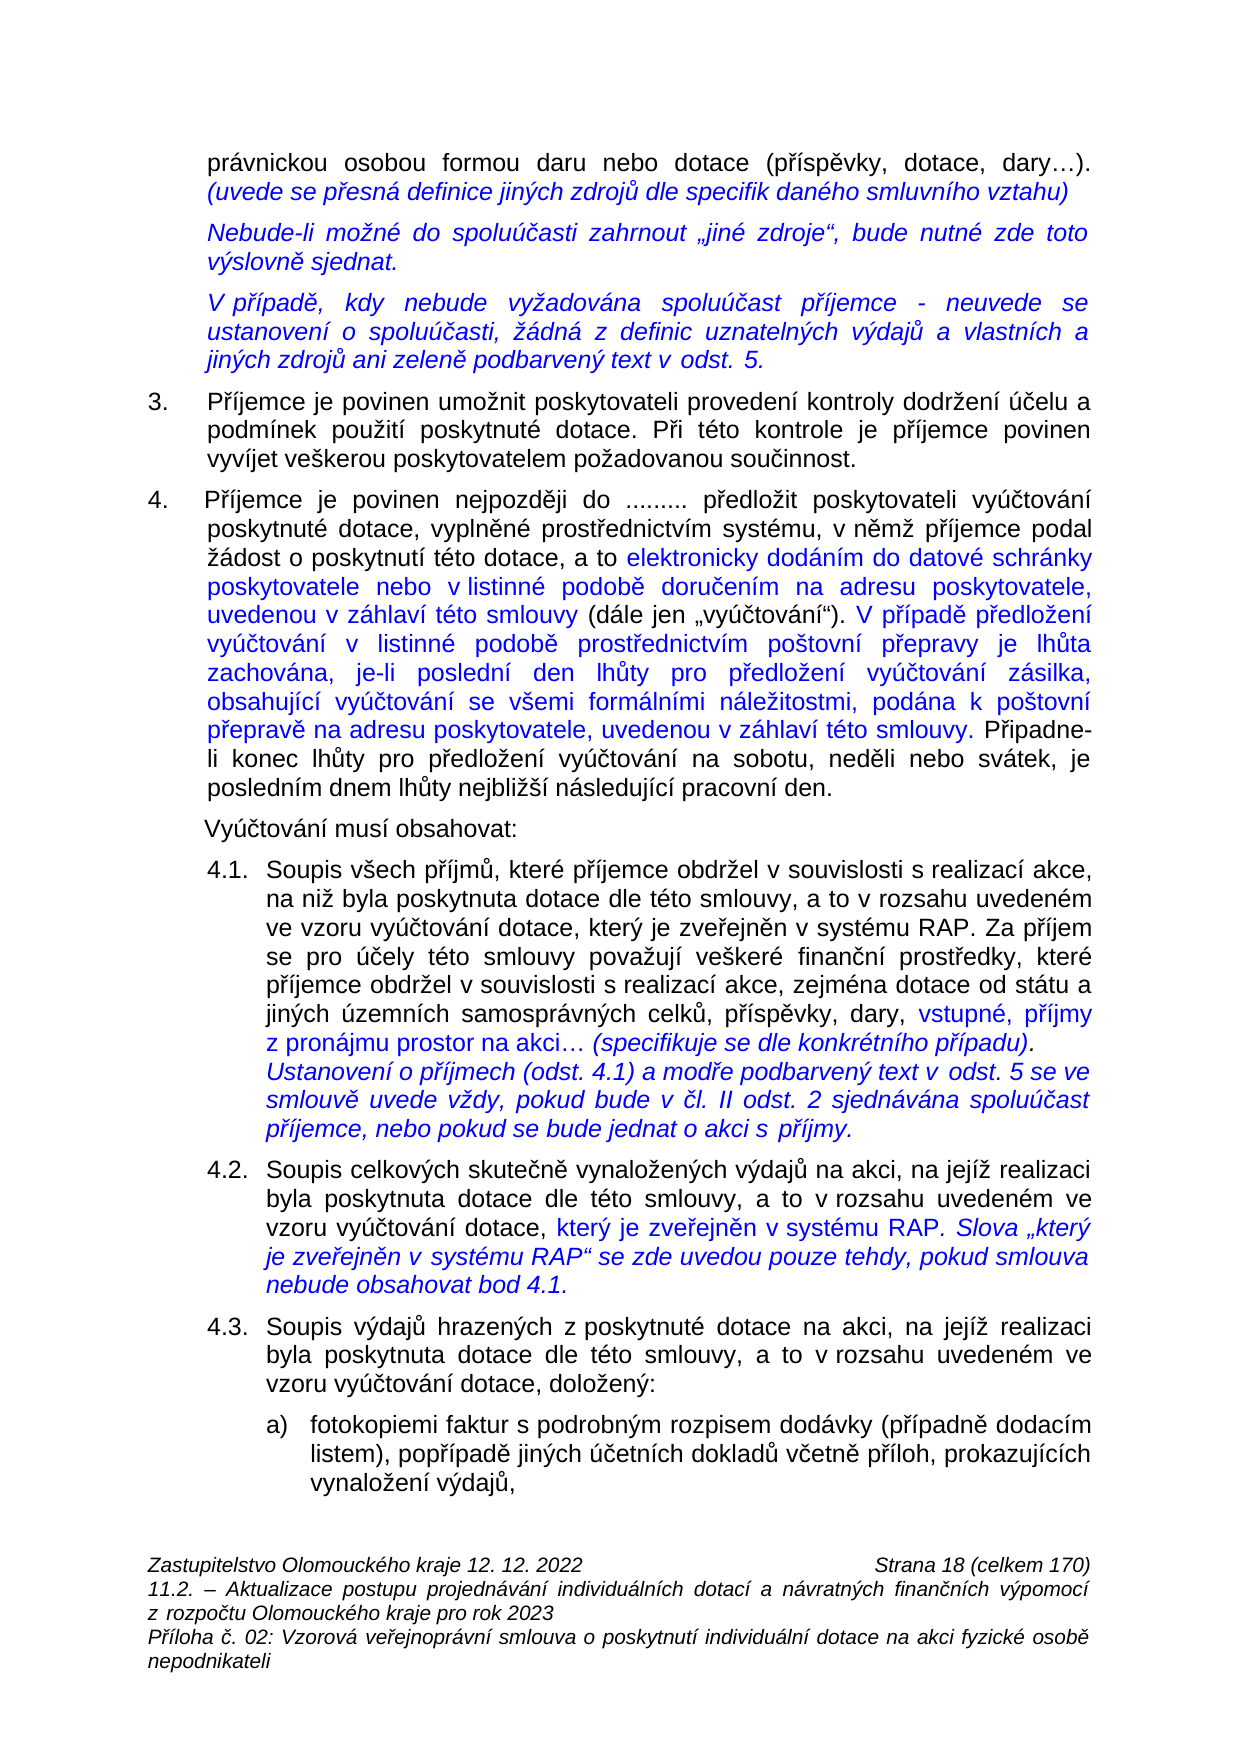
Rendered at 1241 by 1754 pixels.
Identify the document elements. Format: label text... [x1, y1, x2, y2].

list Příjemce je povinen nejpozději do ......... předložit poskytovateli vyúčtování poskytnuté dotace, vyplněné prostřednictvím systému, v němž příjemce podal žádost o poskytnutí této dotace, a to elektronicky dodáním do datové schránky poskytovatele nebo v listinné podobě doručením na adresu poskytovatele, uvedenou v záhlaví této smlouvy (dále jen „vyúčtování“). V případě předložení vyúčtování v listinné podobě prostřednictvím poštovní přepravy je lhůta zachována, je-li poslední den lhůty pro předložení vyúčtování zásilka, obsahující vyúčtování se všemi formálními náležitostmi, podána k poštovní přepravě na adresu poskytovatele, uvedenou v záhlaví této smlouvy. Připadne-li konec lhůty pro předložení vyúčtování na sobotu, neděli nebo svátek, je posledním dnem lhůty nejbližší následující pracovní den. [148, 485, 1092, 801]
list Příjemce je povinen umožnit poskytovateli provedení kontroly dodržení účelu a podmínek použití poskytnuté dotace. Při této kontrole je příjemce povinen vyvíjet veškerou poskytovatelem požadovanou součinnost. [148, 386, 1092, 473]
list Soupis výdajů hrazených z poskytnuté dotace na akci, na jejíž realizaci byla poskytnuta dotace dle této smlouvy, a to v rozsahu uvedeném ve vzoru vyúčtování dotace, doložený: [207, 1311, 1092, 1398]
list Soupis celkových skutečně vynaložených výdajů na akci, na jejíž realizaci byla poskytnuta dotace dle této smlouvy, a to v rozsahu uvedeném ve vzoru vyúčtování dotace, který je zveřejněn v systému RAP. Slova „který je zveřejněn v systému RAP“ se zde uvedou pouze tehdy, pokud smlouva nebude obsahovat bod 4.1. [207, 1155, 1092, 1299]
text Ustanovení o příjmech (odst. 4.1) a modře podbarvený text v odst. 5 se ve smlouvě uvede vždy, pokud bude v čl. II odst. 2 sjednávána spoluúčast příjemce, nebo pokud se bude jednat o akci s příjmy. [266, 1056, 1092, 1143]
list fotokopiemi faktur s podrobným rozpisem dodávky (případně dodacím listem), popřípadě jiných účetních dokladů včetně příloh, prokazujících vynaložení výdajů, [266, 1410, 1092, 1496]
text Nebude-li možné do spoluúčasti zahrnout „jiné zdroje“, bude nutné zde toto výslovně sjednat. [207, 218, 1092, 275]
text Vyúčtování musí obsahovat: [204, 814, 1092, 843]
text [207, 148, 1092, 205]
text V případě, kdy nebude vyžadována spoluúčast příjemce - neuvede se ustanovení o spoluúčasti, žádná z definic uznatelných výdajů a vlastních a jiných zdrojů ani zeleně podbarvený text v odst. 5. [207, 288, 1092, 374]
list Soupis všech příjmů, které příjemce obdržel v souvislosti s realizací akce, na niž byla poskytnuta dotace dle této smlouvy, a to v rozsahu uvedeném ve vzoru vyúčtování dotace, který je zveřejněn v systému RAP. Za příjem se pro účely této smlouvy považují veškeré finanční prostředky, které příjemce obdržel v souvislosti s realizací akce, zejména dotace od státu a jiných územních samosprávných celků, příspěvky, dary, vstupné, příjmy z pronájmu prostor na akci… (specifikuje se dle konkrétního případu). [207, 855, 1092, 1056]
